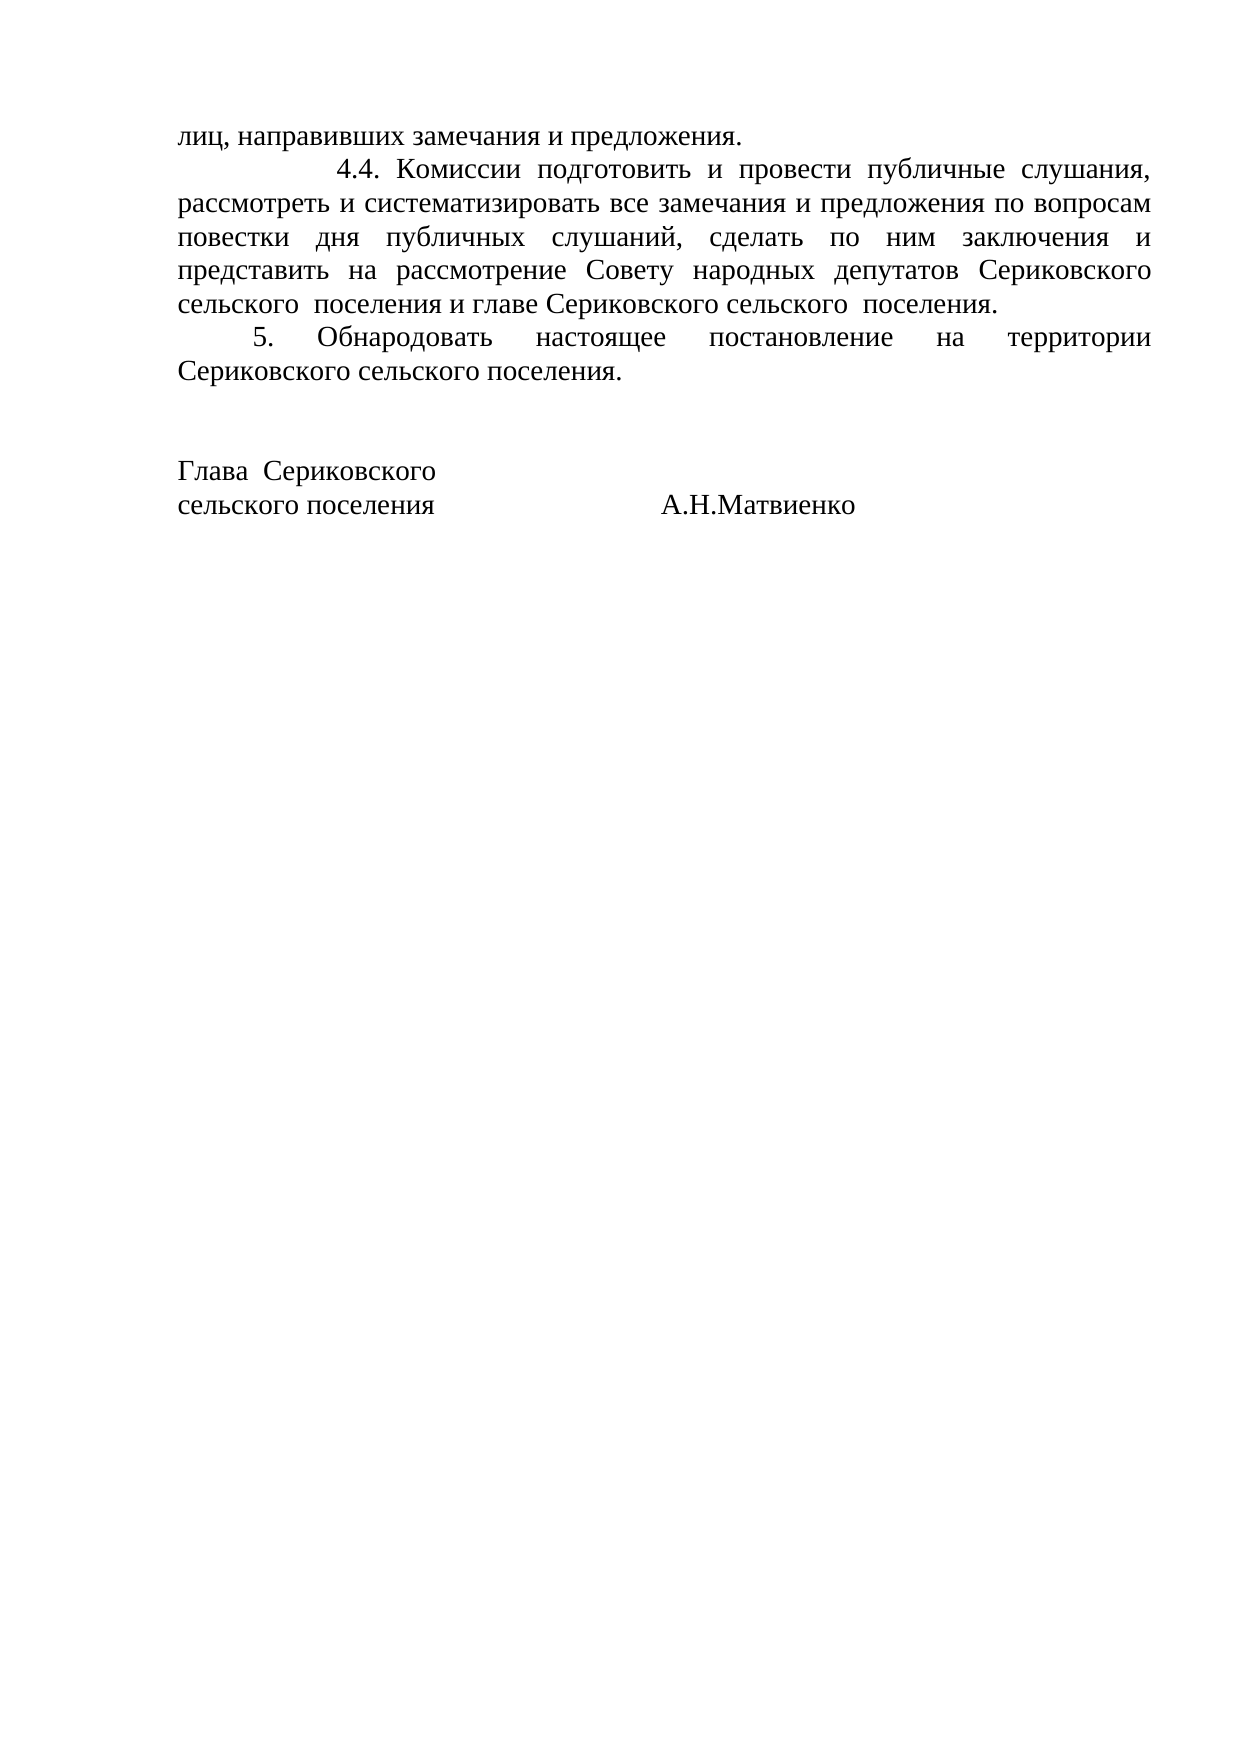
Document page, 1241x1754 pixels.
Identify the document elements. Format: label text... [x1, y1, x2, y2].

text Глава Сериковского [177, 453, 1152, 487]
text сельского поселения А.Н.Матвиенко [177, 487, 1152, 521]
text 4.4. Комиссии подготовить и провести публичные слушания, рассмотреть и систематизировать все замечания и предложения по вопросам повестки дня публичных слушаний, сделать по ним заключения и представить на рассмотрение Совету народных депутатов Сериковского сельского поселения и главе Сериковского сельского поселения. [177, 152, 1152, 319]
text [177, 118, 1152, 152]
text 5. Обнародовать настоящее постановление на территории Сериковского сельского поселения. [177, 319, 1152, 386]
